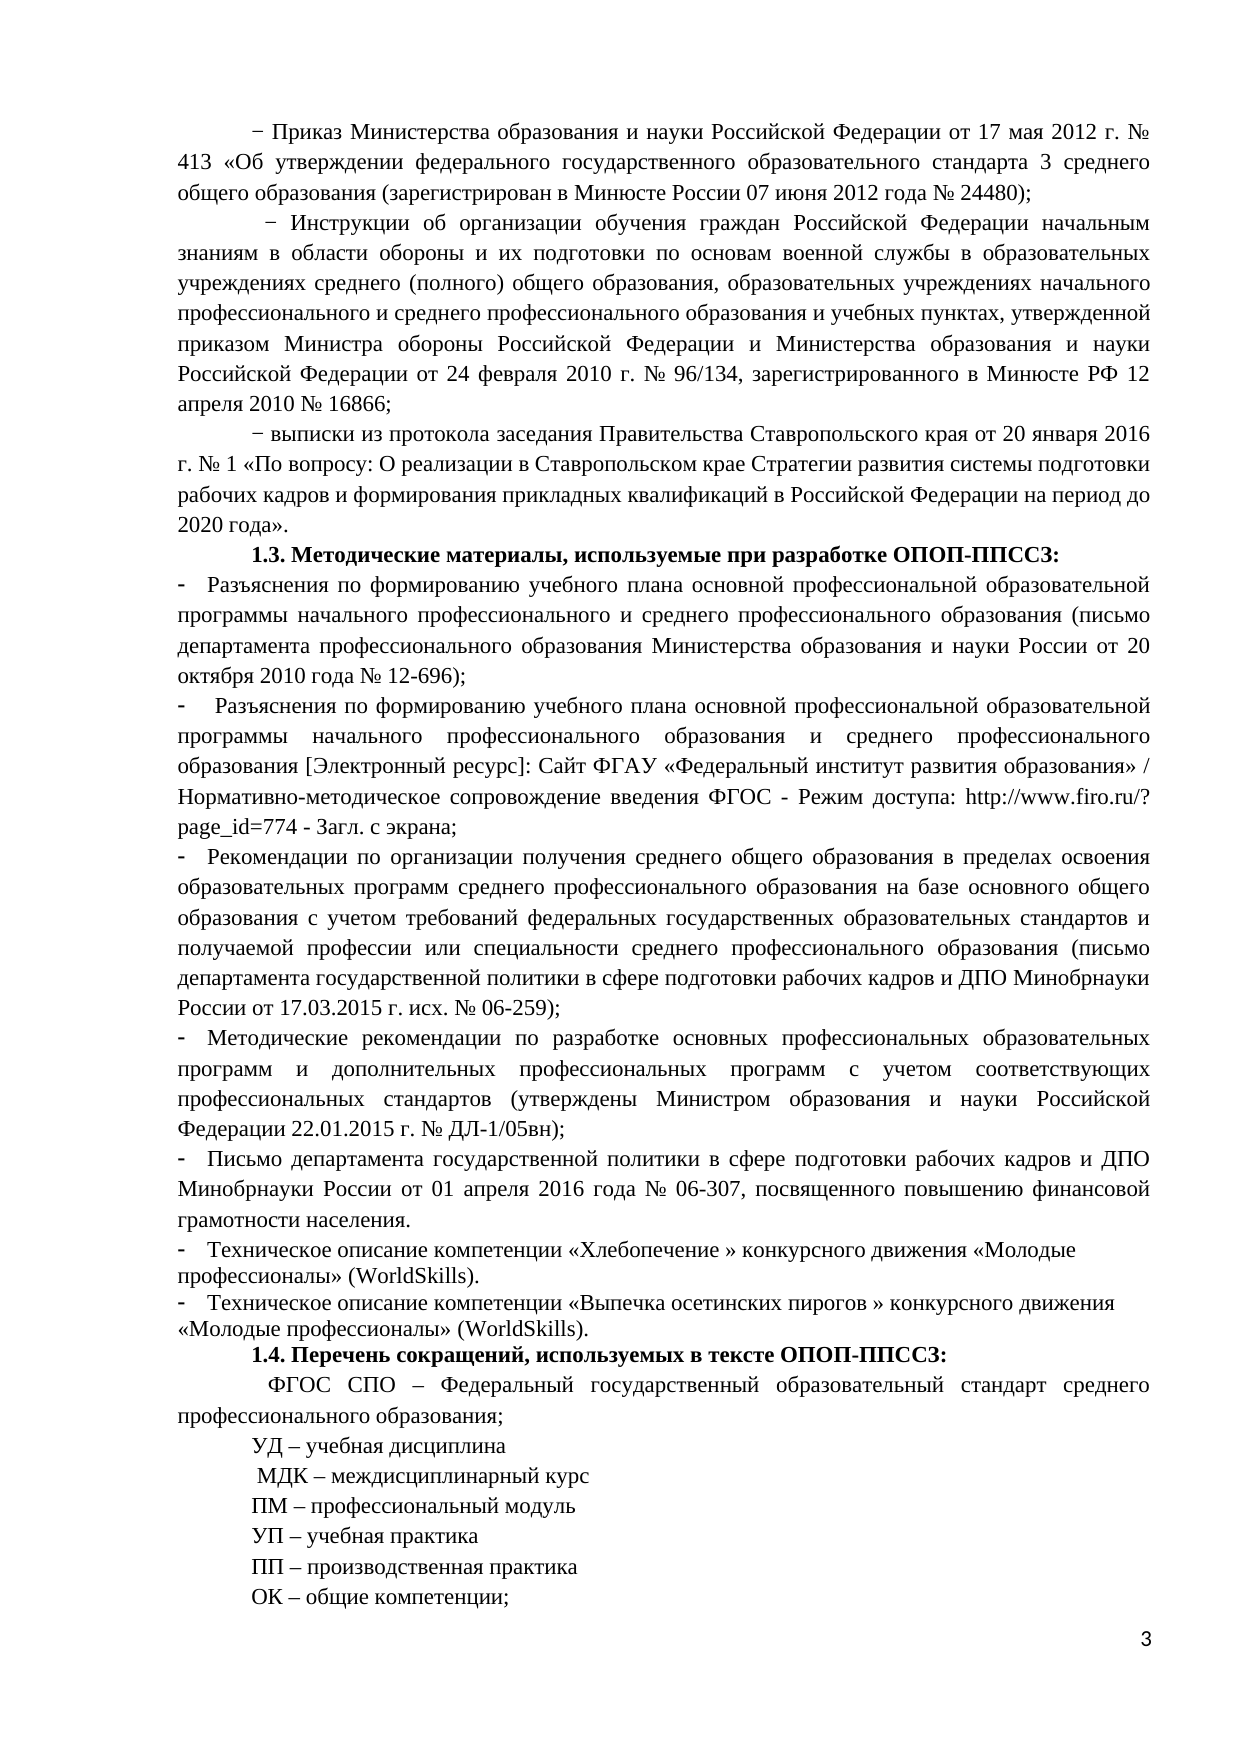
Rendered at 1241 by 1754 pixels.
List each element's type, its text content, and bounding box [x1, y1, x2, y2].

text − Инструкции об организации обучения граждан Российской Федерации начальным знаниям в области обороны и их подготовки по основам военной службы в образовательных учреждениях среднего (полного) общего образования, образовательных учреждениях начального профессионального и среднего профессионального образования и учебных пунктах, утвержденной приказом Министра обороны Российской Федерации и Министерства образования и науки Российской Федерации от 24 февраля 2010 г. № 96/134, зарегистрированного в Минюсте РФ 12 апреля 2010 № 16866; [177, 209, 1152, 416]
list Техническое описание компетенции «Выпечка осетинских пирогов » конкурсного движения «Молодые профессионалы» (WorldSkills). [177, 1288, 1152, 1341]
text ФГОС СПО – Федеральный государственный образовательный стандарт среднего профессионального образования; [177, 1371, 1152, 1428]
list Письмо департамента государственной политики в сфере подготовки рабочих кадров и ДПО Минобрнауки России от 01 апреля 2016 года № 06-307, посвященного повышению финансовой грамотности населения. [177, 1145, 1152, 1232]
list Разъяснения по формированию учебного плана основной профессиональной образовательной программы начального профессионального образования и среднего профессионального образования [Электронный ресурс]: Сайт ФГАУ «Федеральный институт развития образования» / Нормативно-методическое сопровождение введения ФГОС - Режим доступа: http://www.firo.ru/?page_id=774 - Загл. с экрана; [177, 692, 1152, 839]
text УП – учебная практика [177, 1522, 1152, 1549]
text − выписки из протокола заседания Правительства Ставропольского края от 20 января 2016 г. № 1 «По вопросу: О реализации в Ставропольском крае Стратегии развития системы подготовки рабочих кадров и формирования прикладных квалификаций в Российской Федерации на период до 2020 года». [177, 420, 1152, 537]
text 1.3. Методические материалы, используемые при разработке ОПОП-ППССЗ: [177, 541, 1152, 567]
text МДК – междисциплинарный курс [177, 1462, 1152, 1488]
text − Приказ Министерства образования и науки Российской Федерации от 17 мая 2012 г. № 413 «Об утверждении федерального государственного образовательного стандарта 3 среднего общего образования (зарегистрирован в Минюсте России 07 июня 2012 года № 24480); [177, 118, 1152, 205]
list Разъяснения по формированию учебного плана основной профессиональной образовательной программы начального профессионального и среднего профессионального образования (письмо департамента профессионального образования Министерства образования и науки России от 20 октября 2010 года № 12-696); [177, 571, 1152, 688]
list Техническое описание компетенции «Хлебопечение » конкурсного движения «Молодые профессионалы» (WorldSkills). [177, 1236, 1152, 1288]
text ОК – общие компетенции; [177, 1583, 1152, 1609]
text УД – учебная дисциплина [177, 1432, 1152, 1458]
list Методические рекомендации по разработке основных профессиональных образовательных программ и дополнительных профессиональных программ с учетом соответствующих профессиональных стандартов (утверждены Министром образования и науки Российской Федерации 22.01.2015 г. № ДЛ-1/05вн); [177, 1024, 1152, 1141]
text ПМ – профессиональный модуль [177, 1492, 1152, 1519]
list Рекомендации по организации получения среднего общего образования в пределах освоения образовательных программ среднего профессионального образования на базе основного общего образования с учетом требований федеральных государственных образовательных стандартов и получаемой профессии или специальности среднего профессионального образования (письмо департамента государственной политики в сфере подготовки рабочих кадров и ДПО Минобрнауки России от 17.03.2015 г. исх. № 06-259); [177, 843, 1152, 1021]
text ПП – производственная практика [177, 1553, 1152, 1579]
text 1.4. Перечень сокращений, используемых в тексте ОПОП-ППССЗ: [177, 1341, 1152, 1368]
